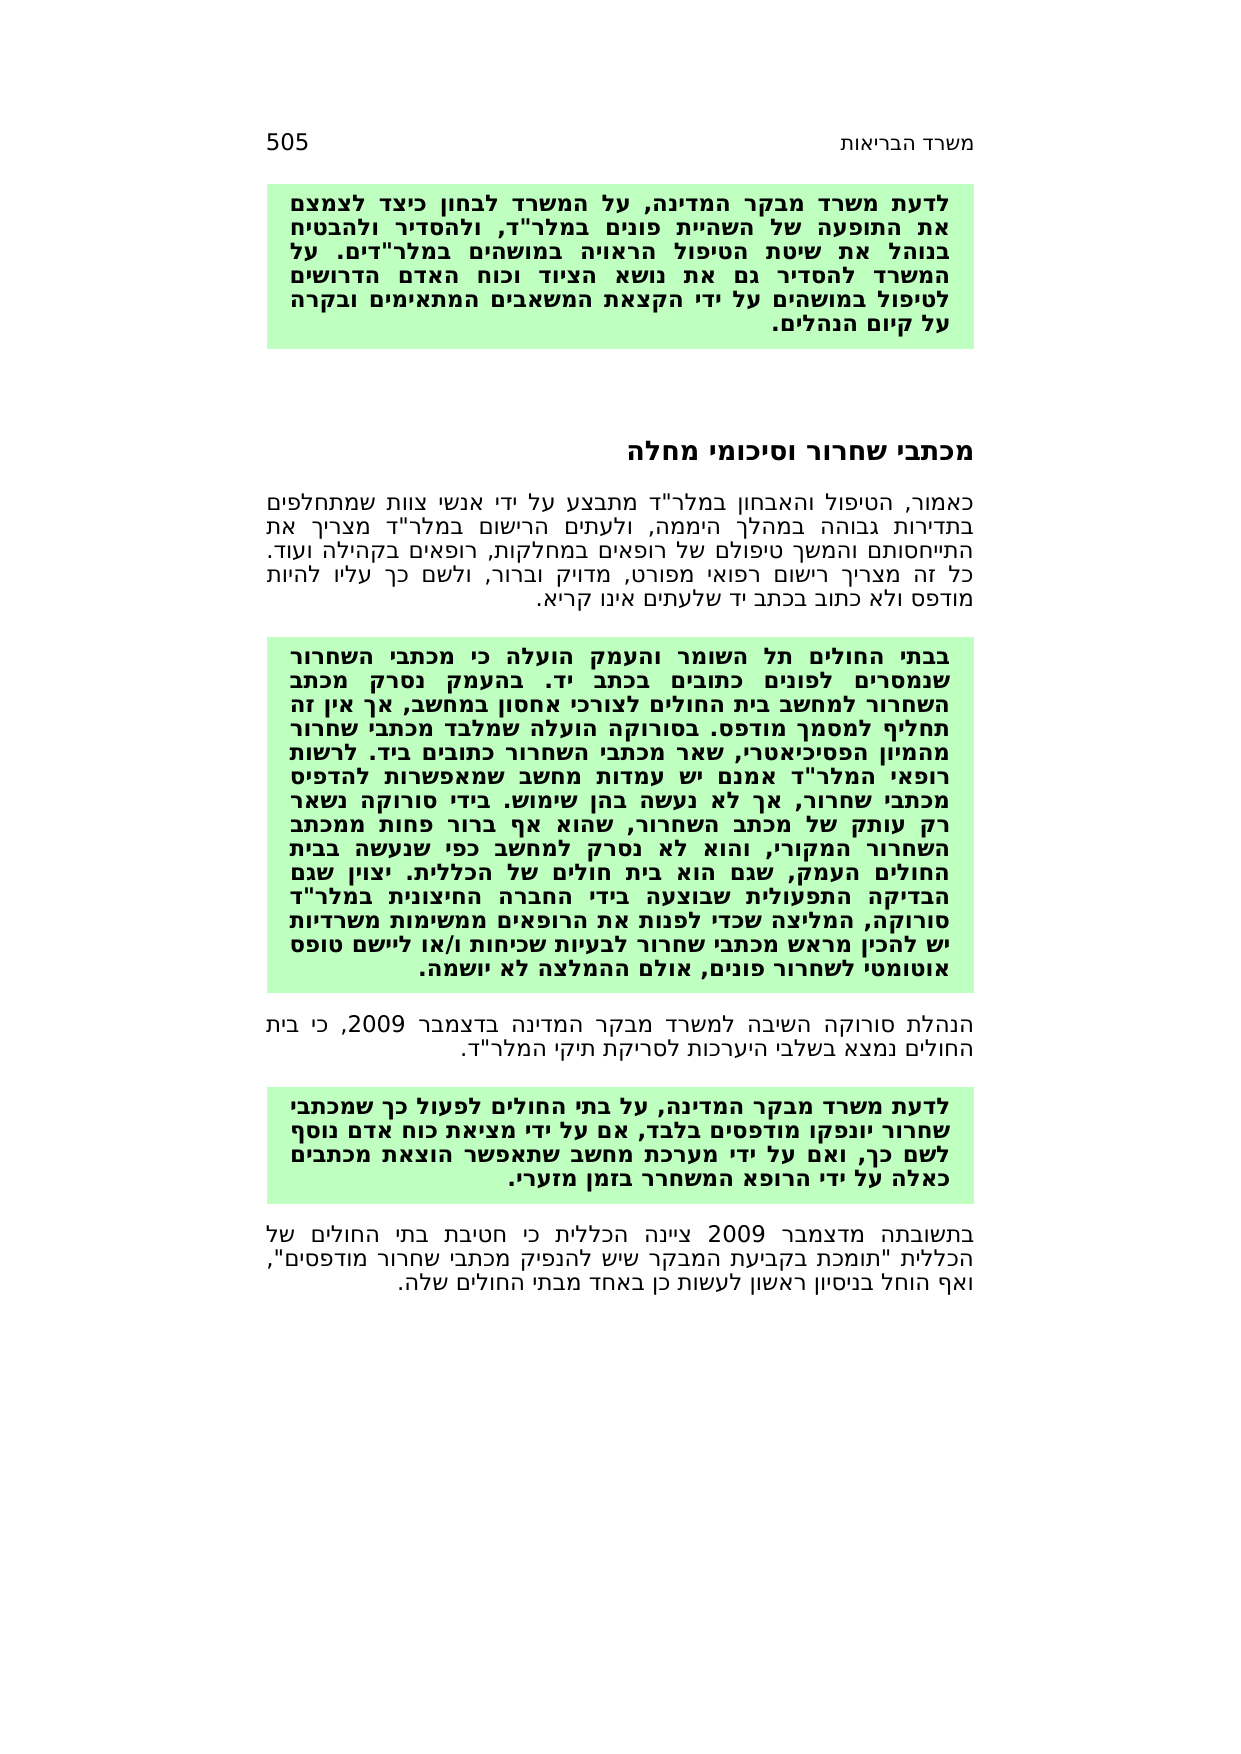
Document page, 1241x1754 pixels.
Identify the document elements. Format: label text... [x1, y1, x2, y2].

text בתשובתה מדצמבר 2009 ציינה הכללית כי חטיבת בתי החולים של הכללית "תומכת בקביעת המבקר שיש להנפיק מכתבי שחרור מודפסים", ואף הוחל בניסיון ראשון לעשות כן באחד מבתי החולים שלה. [266, 1224, 974, 1296]
text כאמור, הטיפול והאבחון במלר"ד מתבצע על ידי אנשי צוות שמתחלפים בתדירות גבוהה במהלך היממה, ולעתים הרישום במלר"ד מצריך את התייחסותם והמשך טיפולם של רופאים במחלקות, רופאים בקהילה ועוד. כל זה מצריך רישום רפואי מפורט, מדויק וברור, ולשם כך עליו להיות מודפס ולא כתוב בכתב יד שלעתים אינו קריא. [266, 491, 974, 611]
text מכתבי שחרור וסיכומי מחלה [266, 435, 974, 466]
text בבתי החולים תל השומר והעמק הועלה כי מכתבי השחרור שנמסרים לפונים כתובים בכתב יד. בהעמק נסרק מכתב השחרור למחשב בית החולים לצורכי אחסון במחשב, אך אין זה תחליף למסמך מודפס. בסורוקה הועלה שמלבד מכתבי שחרור מהמיון הפסיכיאטרי, שאר מכתבי השחרור כתובים ביד. לרשות רופאי המלר"ד אמנם יש עמדות מחשב שמאפשרות להדפיס מכתבי שחרור, אך לא נעשה בהן שימוש. בידי סורוקה נשאר רק עותק של מכתב השחרור, שהוא אף ברור פחות ממכתב השחרור המקורי, והוא לא נסרק למחשב כפי שנעשה בבית החולים העמק, שגם הוא בית חולים של הכללית. יצוין שגם הבדיקה התפעולית שבוצעה בידי החברה החיצונית במלר"ד סורוקה, המליצה שכדי לפנות את הרופאים ממשימות משרדיות יש להכין מראש מכתבי שחרור לבעיות שכיחות ו/או ליישם טופס אוטומטי לשחרור פונים, אולם ההמלצה לא יושמה. [267, 637, 974, 993]
text לדעת משרד מבקר המדינה, על בתי החולים לפעול כך שמכתבי שחרור יונפקו מודפסים בלבד, אם על ידי מציאת כוח אדם נוסף לשם כך, ואם על ידי מערכת מחשב שתאפשר הוצאת מכתבים כאלה על ידי הרופא המשחרר בזמן מזערי. [267, 1087, 974, 1204]
text הנהלת סורוקה השיבה למשרד מבקר המדינה בדצמבר 2009, כי בית החולים נמצא בשלבי היערכות לסריקת תיקי המלר"ד. [266, 1013, 974, 1061]
text לדעת משרד מבקר המדינה, על המשרד לבחון כיצד לצמצם את התופעה של השהיית פונים במלר"ד, ולהסדיר ולהבטיח בנוהל את שיטת הטיפול הראויה במושהים במלר"דים. על המשרד להסדיר גם את נושא הציוד וכוח האדם הדרושים לטיפול במושהים על ידי הקצאת המשאבים המתאימים ובקרה על קיום הנהלים. [267, 184, 974, 349]
